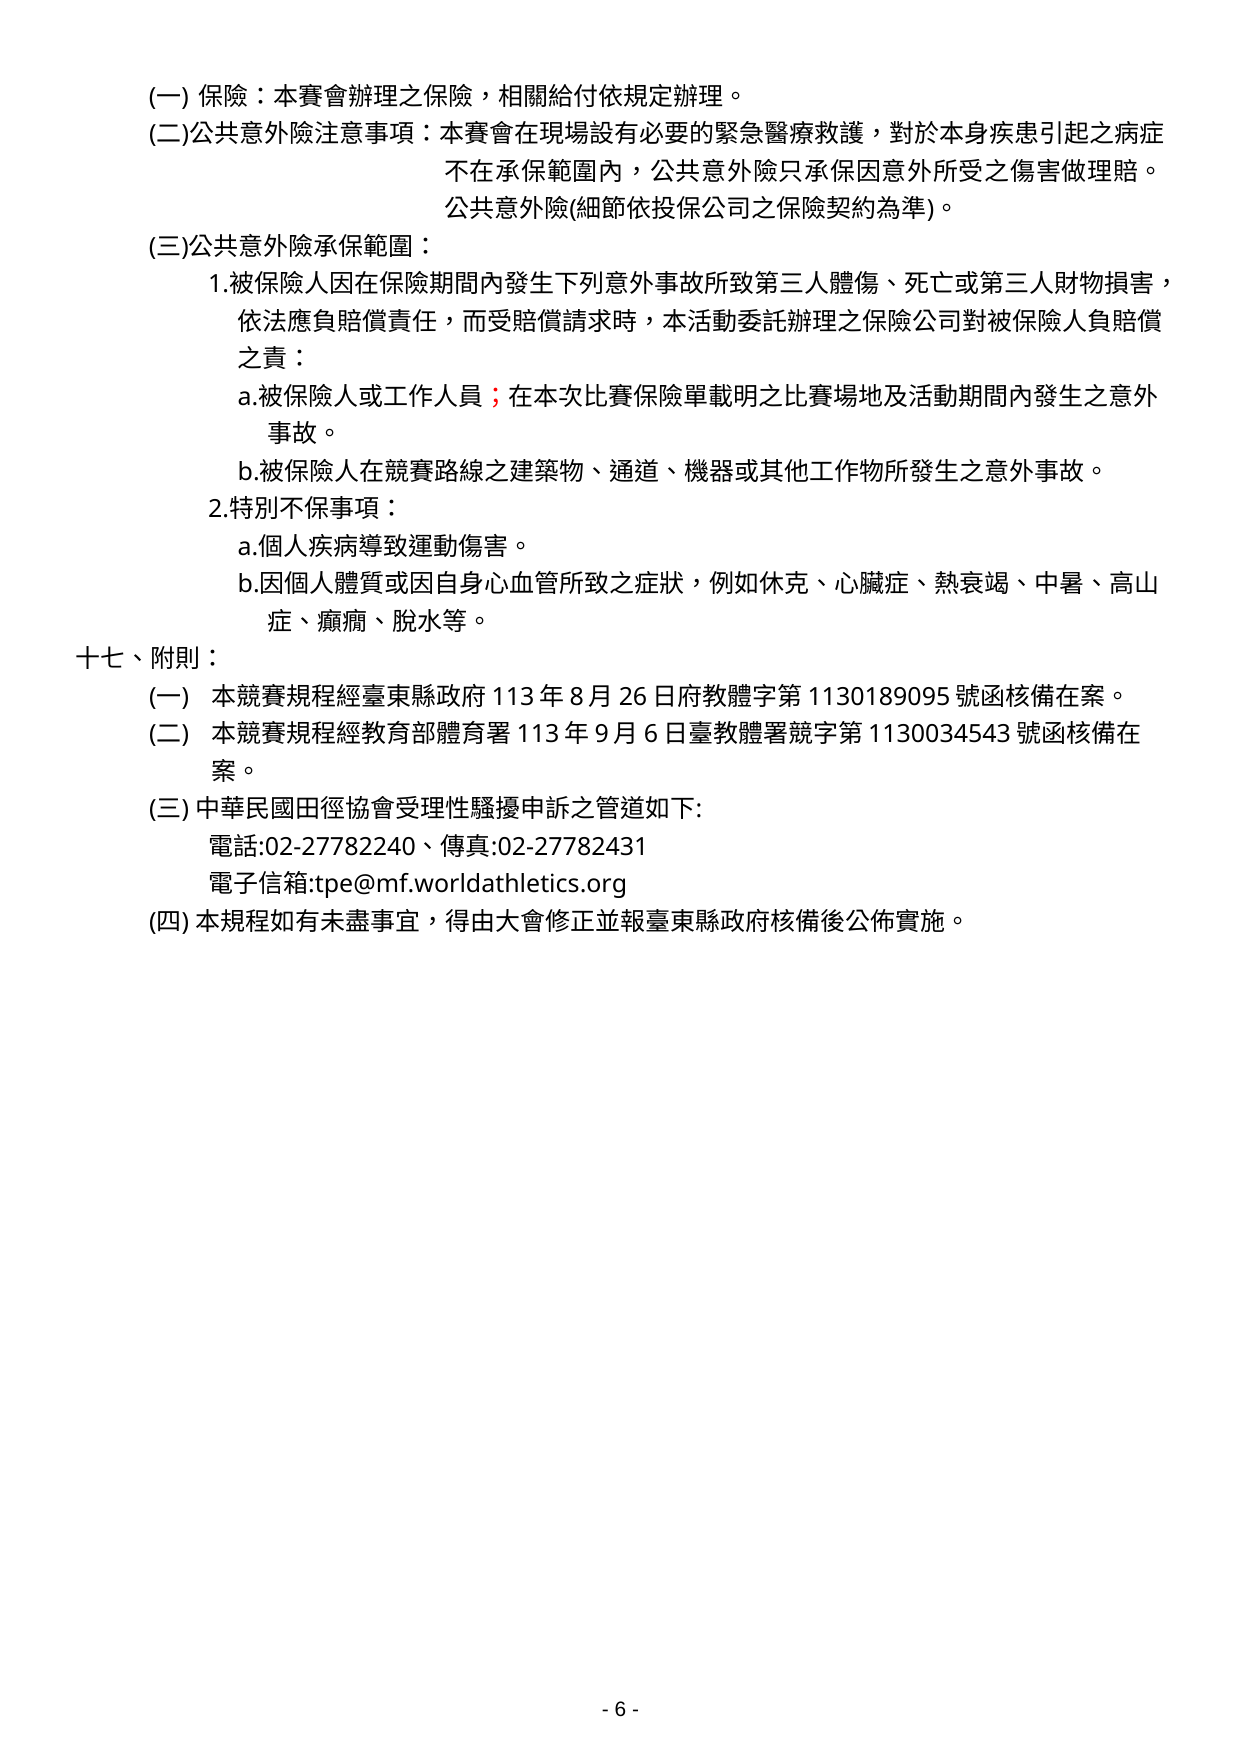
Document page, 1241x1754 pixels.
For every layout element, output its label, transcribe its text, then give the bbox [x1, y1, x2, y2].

text a.個人疾病導致運動傷害。 [237, 525, 1165, 562]
text (三)公共意外險承保範圍： [75, 225, 1165, 262]
text b.被保險人在競賽路線之建築物、通道、機器或其他工作物所發生之意外事故。 [237, 450, 1165, 487]
text 1.被保險人因在保險期間內發生下列意外事故所致第三人體傷、死亡或第三人財物損害，依法應負賠償責任，而受賠償請求時，本活動委託辦理之保險公司對被保險人負賠償之責： [208, 262, 1165, 375]
list 保險：本賽會辦理之保險，相關給付依規定辦理。 [149, 75, 1165, 112]
text 電子信箱:tpe@mf.worldathletics.org [208, 862, 1165, 900]
text (四) 本規程如有未盡事宜，得由大會修正並報臺東縣政府核備後公佈實施。 [149, 900, 1165, 937]
text 電話:02-27782240、傳真:02-27782431 [208, 825, 1165, 862]
text 十七、附則： [75, 637, 1165, 675]
list 本競賽規程經臺東縣政府113年8月26日府教體字第1130189095號函核備在案。 [149, 675, 1165, 712]
text 2.特別不保事項： [208, 487, 1165, 525]
list 本競賽規程經教育部體育署113年9月6日臺教體署競字第1130034543號函核備在案。 [149, 712, 1165, 787]
text b.因個人體質或因自身心血管所致之症狀，例如休克、心臟症、熱衰竭、中暑、高山症、癲癇、脫水等。 [237, 562, 1165, 637]
text (二)公共意外險注意事項：本賽會在現場設有必要的緊急醫療救護，對於本身疾患引起之病症不在承保範圍內，公共意外險只承保因意外所受之傷害做理賠。公共意外險(細節依投保公司之保險契約為準)。 [149, 112, 1165, 225]
text a.被保險人或工作人員；在本次比賽保險單載明之比賽場地及活動期間內發生之意外事故。 [237, 375, 1165, 450]
text (三) 中華民國田徑協會受理性騷擾申訴之管道如下: [149, 787, 1165, 825]
